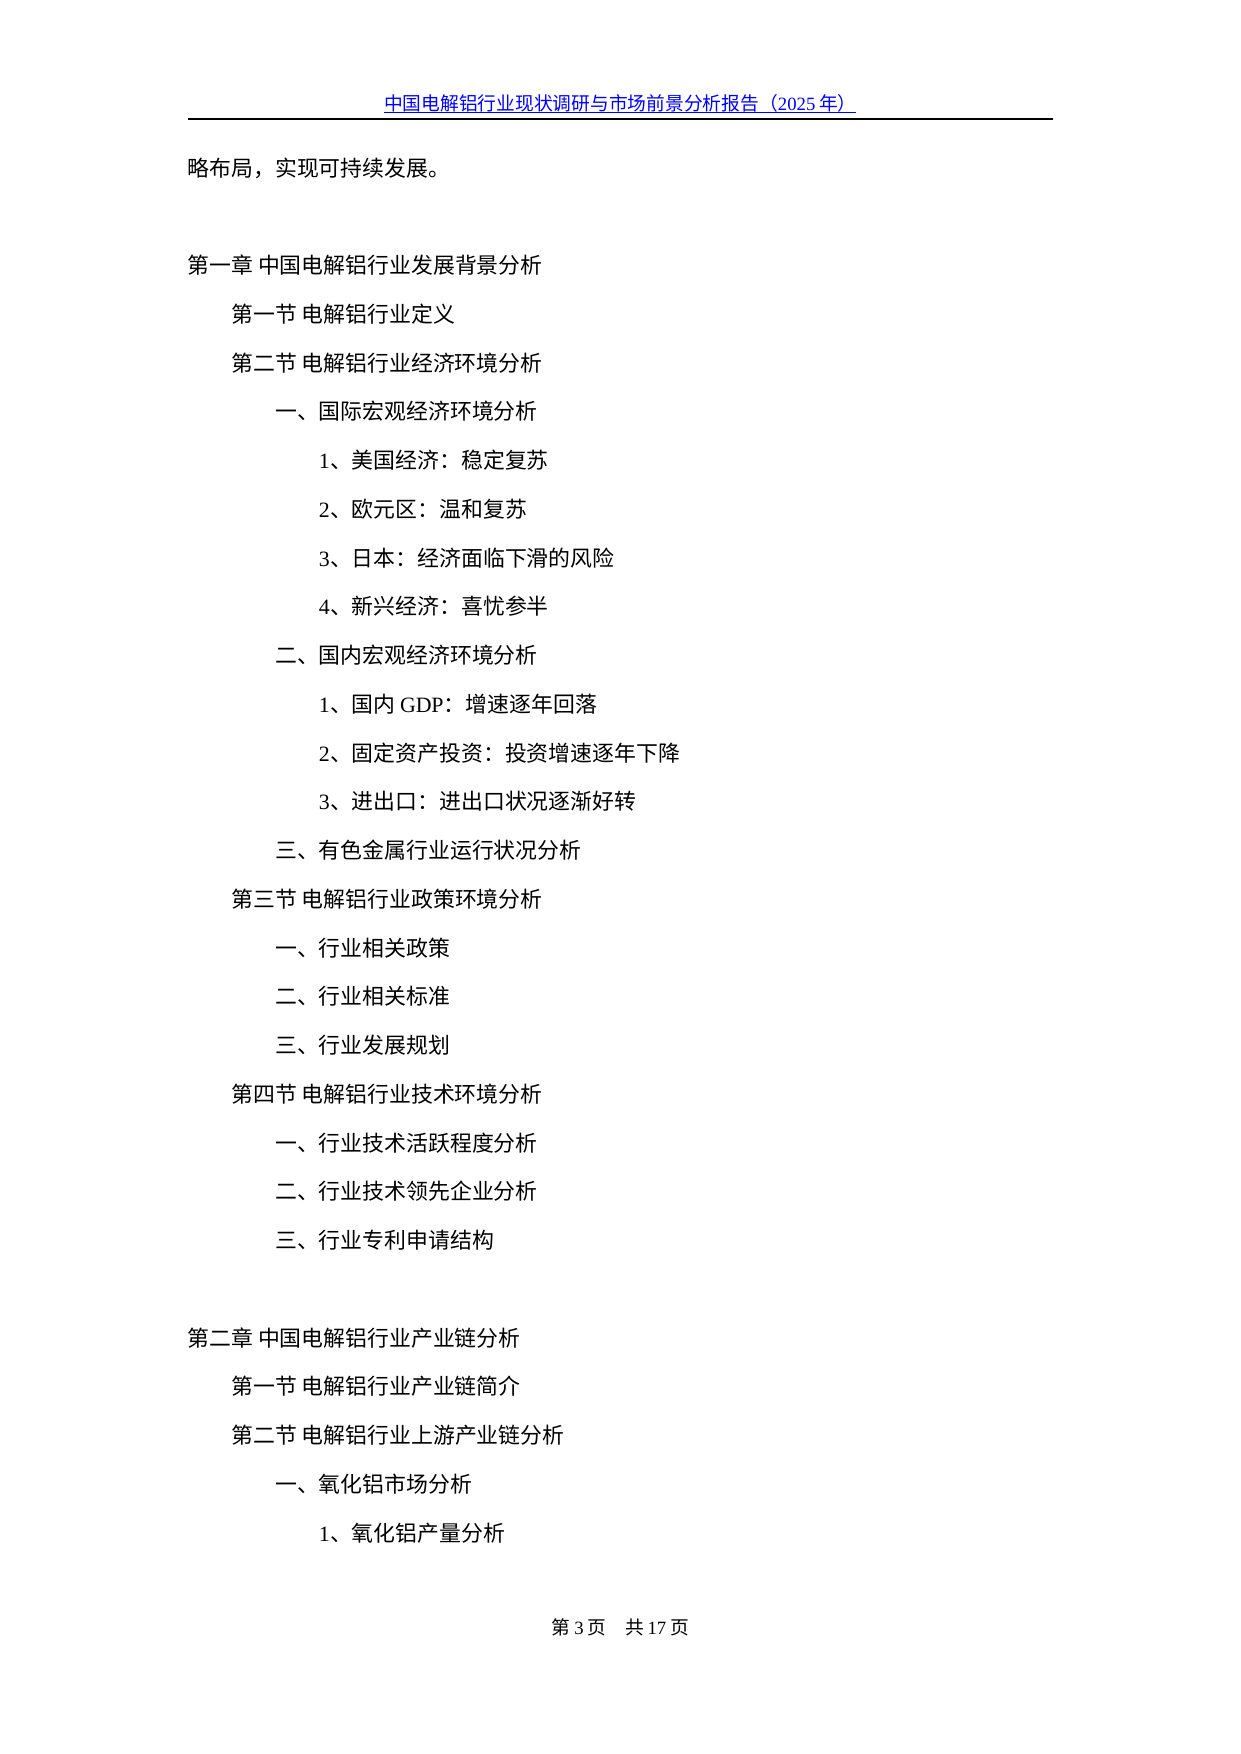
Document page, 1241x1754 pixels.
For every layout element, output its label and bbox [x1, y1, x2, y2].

text [187, 150, 1053, 1548]
